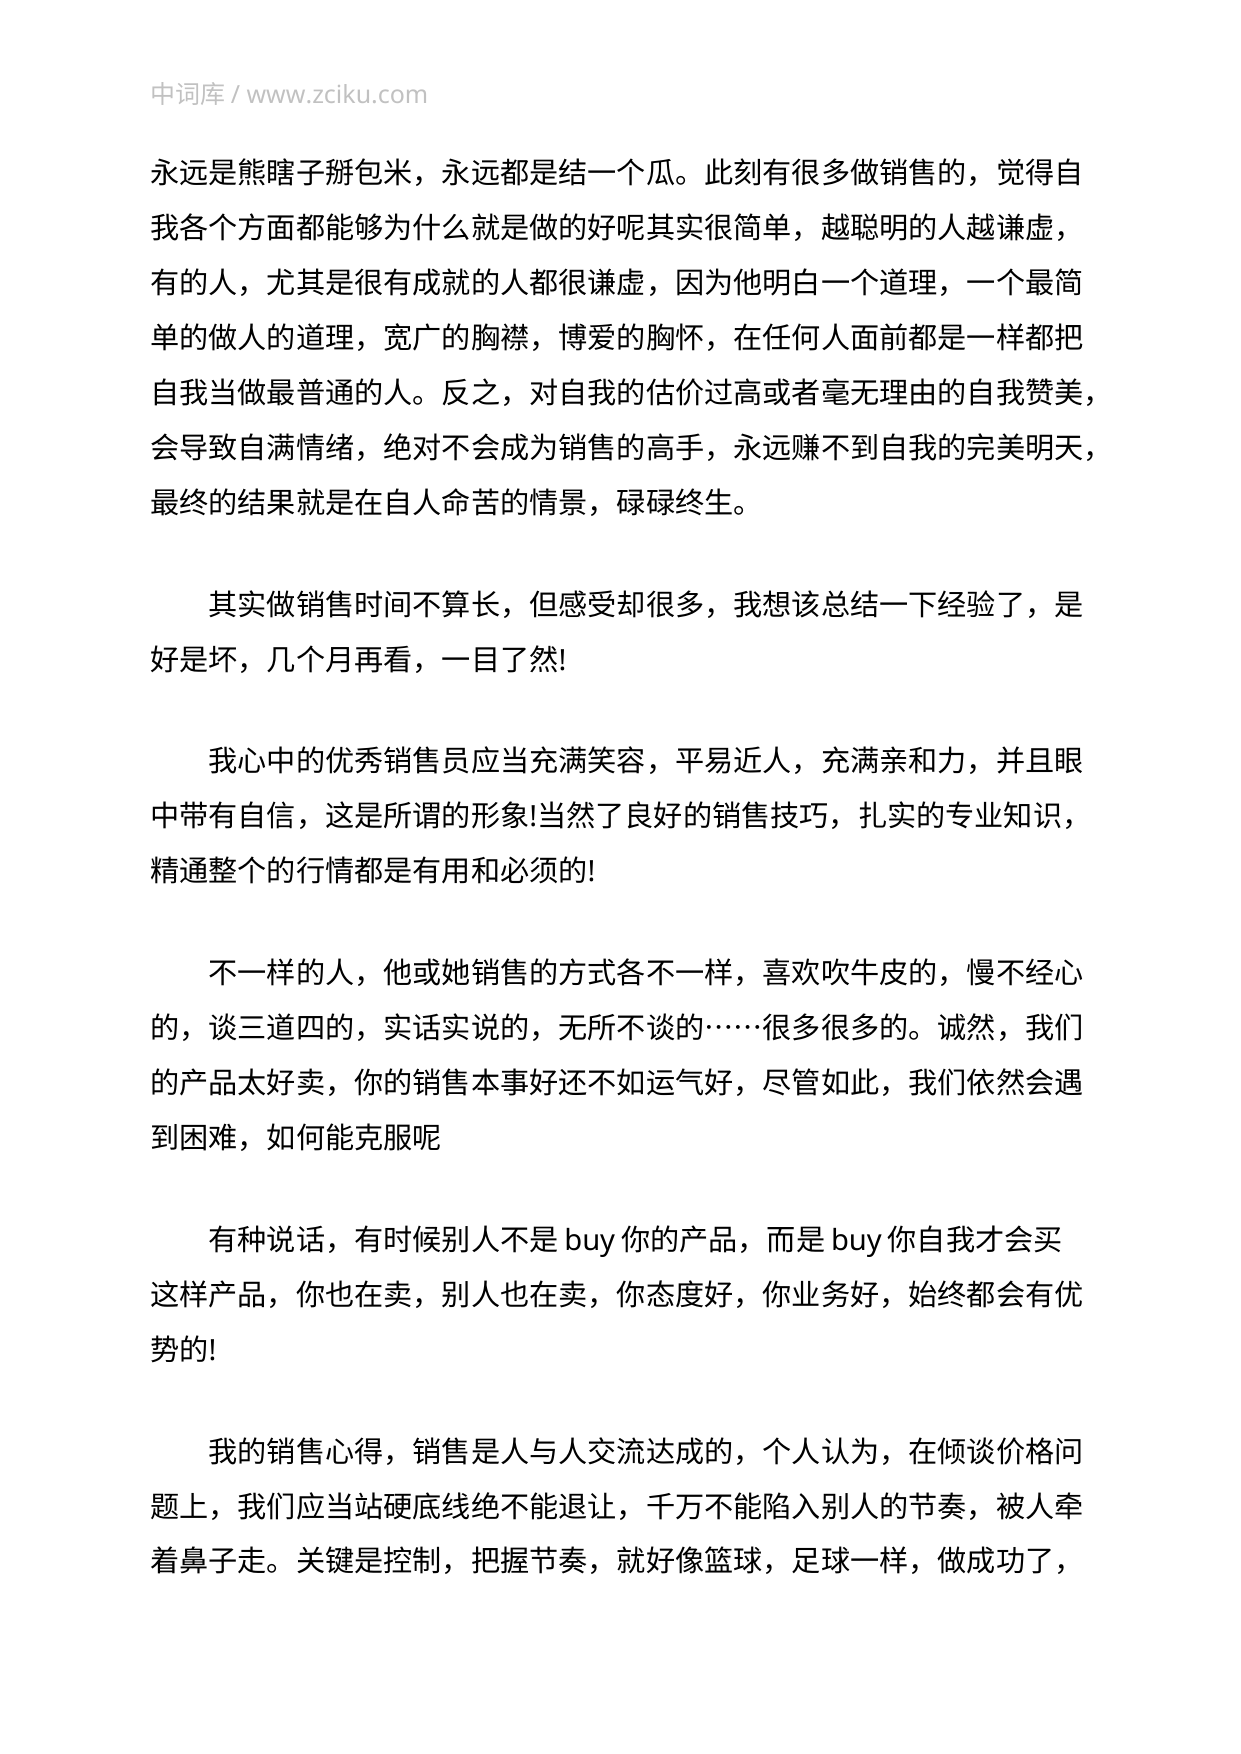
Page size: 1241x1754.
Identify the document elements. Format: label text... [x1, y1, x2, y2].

text 有种说话，有时候别人不是buy你的产品，而是buy你自我才会买这样产品，你也在卖，别人也在卖，你态度好，你业务好，始终都会有优势的! [150, 1216, 1090, 1369]
text 其实做销售时间不算长，但感受却很多，我想该总结一下经验了，是好是坏，几个月再看，一目了然! [150, 581, 1090, 678]
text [150, 150, 1090, 522]
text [150, 1428, 1090, 1580]
text 不一样的人，他或她销售的方式各不一样，喜欢吹牛皮的，慢不经心的，谈三道四的，实话实说的，无所不谈的……很多很多的。诚然，我们的产品太好卖，你的销售本事好还不如运气好，尽管如此，我们依然会遇到困难，如何能克服呢 [150, 950, 1090, 1157]
text 我心中的优秀销售员应当充满笑容，平易近人，充满亲和力，并且眼中带有自信，这是所谓的形象!当然了良好的销售技巧，扎实的专业知识，精通整个的行情都是有用和必须的! [150, 738, 1090, 890]
